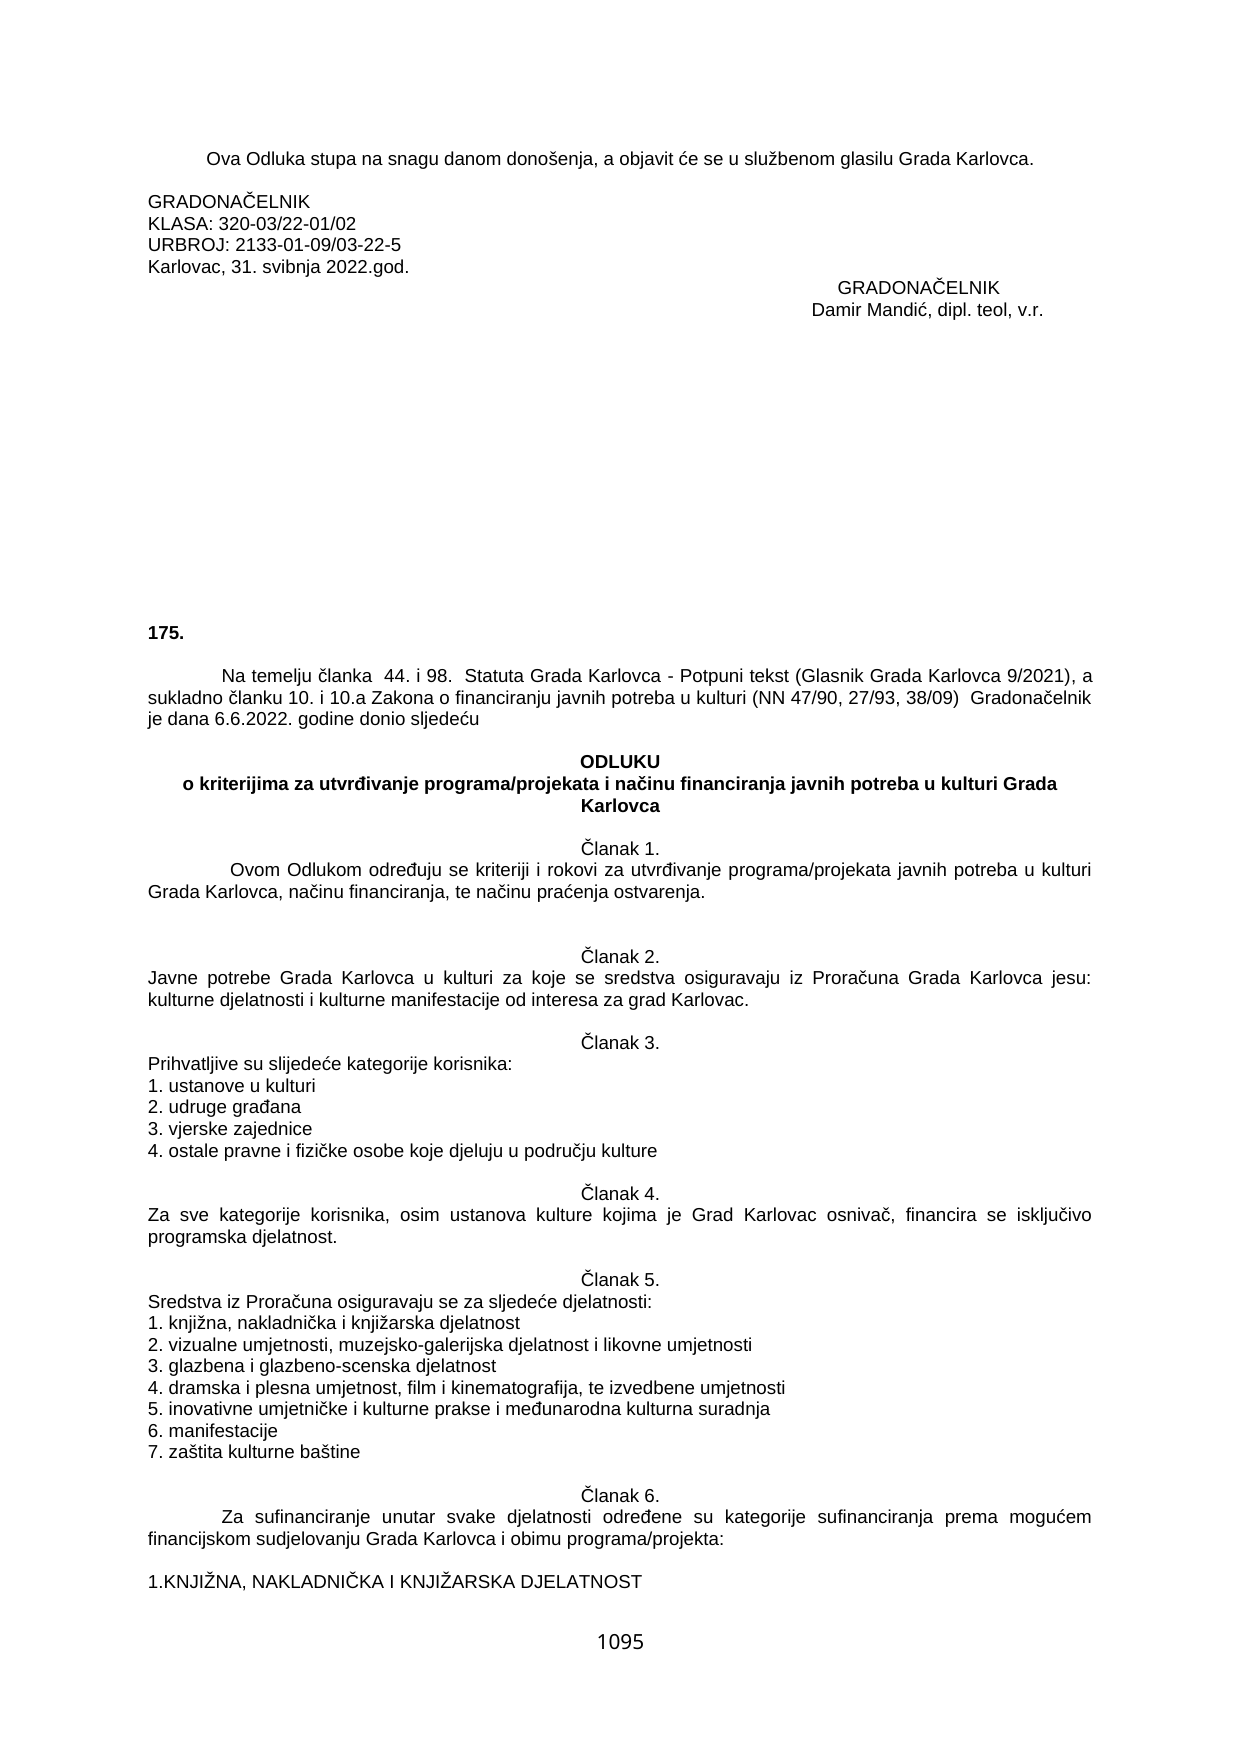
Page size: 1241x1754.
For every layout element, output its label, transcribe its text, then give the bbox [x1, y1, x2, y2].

text 6. manifestacije [148, 1420, 1093, 1441]
text GRADONAČELNIK [148, 191, 1093, 212]
text GRADONAČELNIK [148, 277, 1093, 298]
text Prihvatljive su slijedeće kategorije korisnika: [148, 1053, 1093, 1075]
text 175. [148, 622, 1093, 643]
text 2. udruge građana [148, 1096, 1093, 1118]
text Damir Mandić, dipl. teol, v.r. [811, 298, 1093, 320]
text 5. inovativne umjetničke i kulturne prakse i međunarodna kulturna suradnja [148, 1398, 1093, 1420]
text Članak 3. [148, 1032, 1093, 1053]
text Članak 2. [148, 945, 1093, 967]
text 3. glazbena i glazbeno-scenska djelatnost [148, 1355, 1093, 1377]
text o kriterijima za utvrđivanje programa/projekata i načinu financiranja javnih potreba u kulturi Grada Karlovca [148, 773, 1093, 816]
text Članak 4. [148, 1183, 1093, 1204]
text Ovom Odlukom određuju se kriteriji i rokovi za utvrđivanje programa/projekata javnih potreba u kulturi Grada Karlovca, načinu financiranja, te načinu praćenja ostvarenja. [148, 859, 1093, 902]
text Članak 6. [148, 1484, 1093, 1506]
text 1. ustanove u kulturi [148, 1075, 1093, 1096]
text 7. zaštita kulturne baštine [148, 1441, 1093, 1463]
text 2. vizualne umjetnosti, muzejsko-galerijska djelatnost i likovne umjetnosti [148, 1333, 1093, 1355]
text 4. dramska i plesna umjetnost, film i kinematografija, te izvedbene umjetnosti [148, 1377, 1093, 1398]
text Članak 1. [148, 838, 1093, 859]
text 1.KNJIŽNA, NAKLADNIČKA I KNJIŽARSKA DJELATNOST [148, 1571, 1093, 1592]
text ODLUKU [148, 751, 1093, 773]
text Javne potrebe Grada Karlovca u kulturi za koje se sredstva osiguravaju iz Proračuna Grada Karlovca jesu: kulturne djelatnosti i kulturne manifestacije od interesa za grad Karlovac. [148, 967, 1093, 1010]
text URBROJ: 2133-01-09/03-22-5 [148, 234, 1093, 255]
text Sredstva iz Proračuna osiguravaju se za sljedeće djelatnosti: [148, 1290, 1093, 1312]
text Ova Odluka stupa na snagu danom donošenja, a objavit će se u službenom glasilu Grada Karlovca. [148, 148, 1093, 169]
text 3. vjerske zajednice [148, 1118, 1093, 1139]
text 1. knjižna, nakladnička i knjižarska djelatnost [148, 1312, 1093, 1333]
text Na temelju članka 44. i 98. Statuta Grada Karlovca - Potpuni tekst (Glasnik Grada Karlovca 9/2021), a sukladno članku 10. i 10.a Zakona o financiranju javnih potreba u kulturi (NN 47/90, 27/93, 38/09) Gradonačelnik je dana 6.6.2022. godine donio sljedeću [148, 665, 1093, 730]
text Članak 5. [148, 1269, 1093, 1290]
text Za sve kategorije korisnika, osim ustanova kulture kojima je Grad Karlovac osnivač, financira se isključivo programska djelatnost. [148, 1204, 1093, 1247]
text Karlovac, 31. svibnja 2022.god. [148, 255, 1093, 277]
text Za sufinanciranje unutar svake djelatnosti određene su kategorije sufinanciranja prema mogućem financijskom sudjelovanju Grada Karlovca i obimu programa/projekta: [148, 1506, 1093, 1549]
text 4. ostale pravne i fizičke osobe koje djeluju u području kulture [148, 1139, 1093, 1161]
text KLASA: 320-03/22-01/02 [148, 212, 1093, 234]
